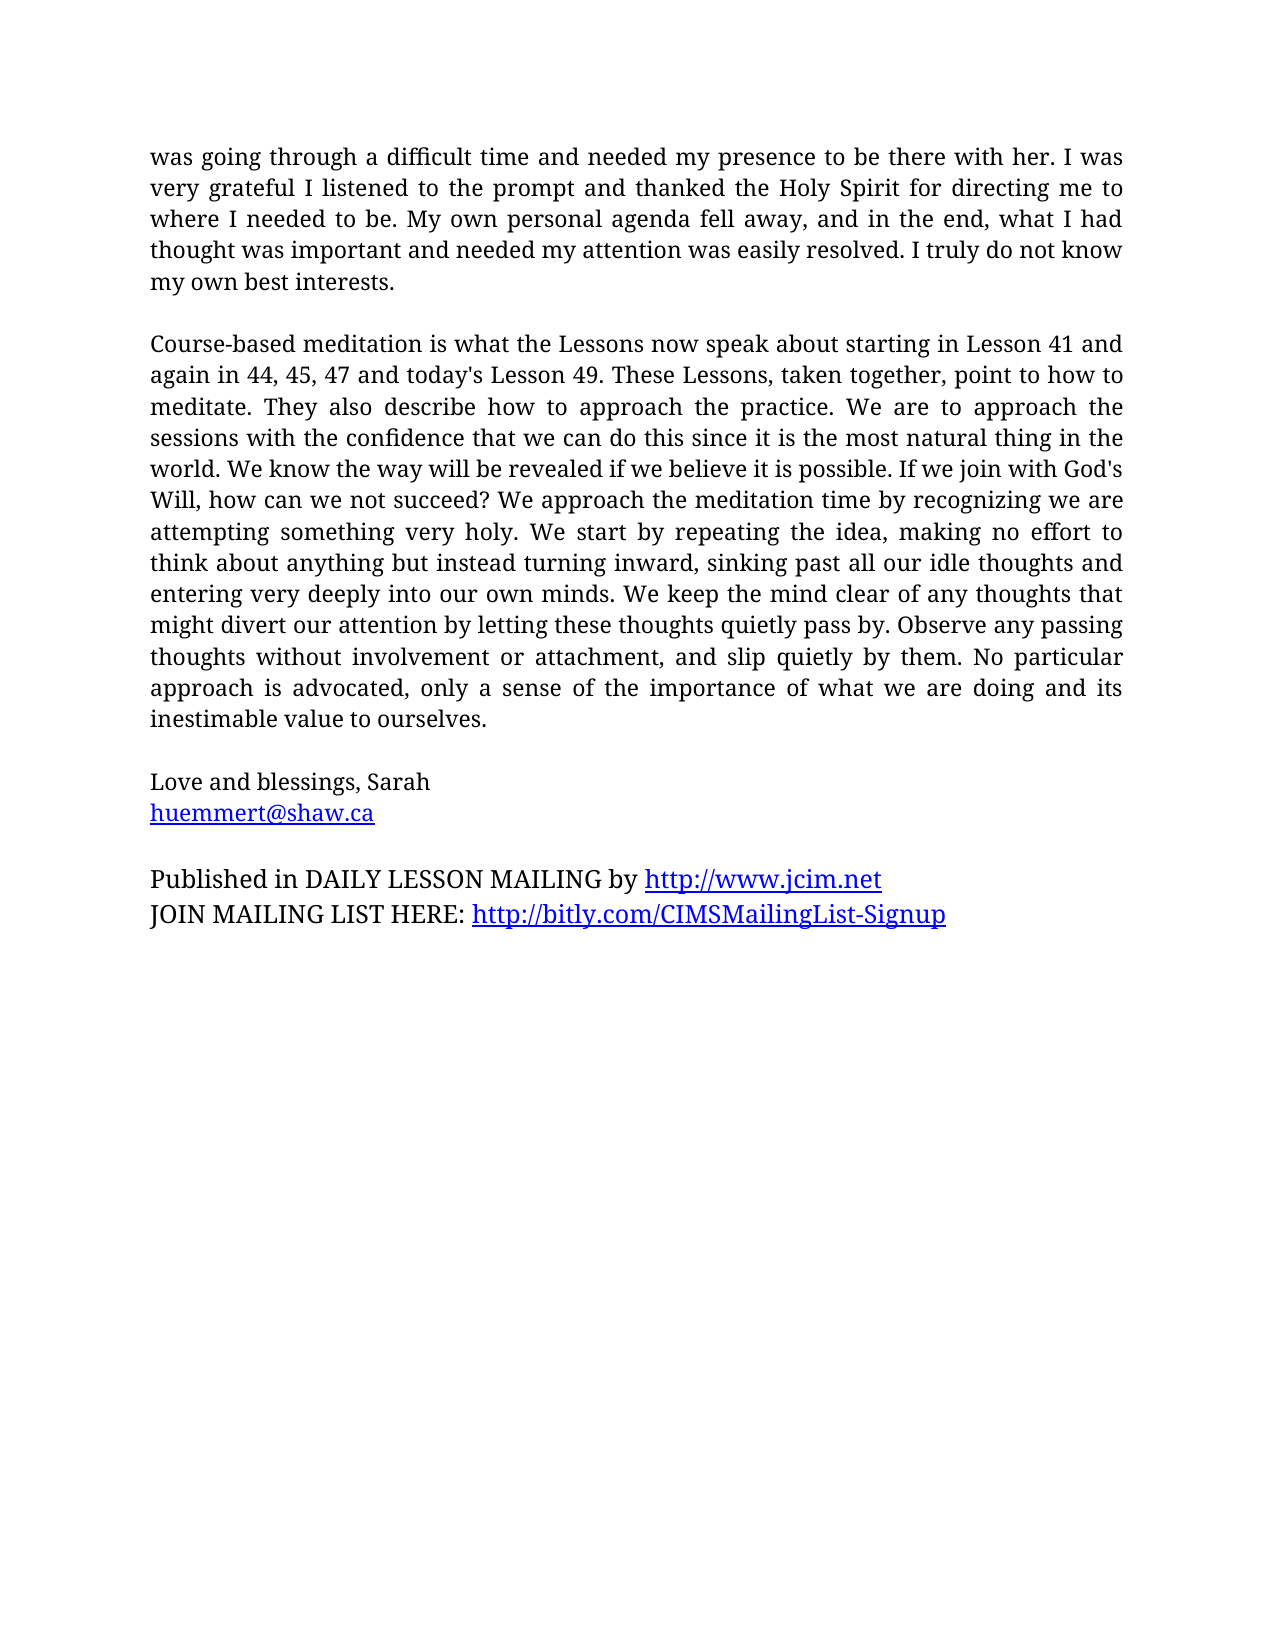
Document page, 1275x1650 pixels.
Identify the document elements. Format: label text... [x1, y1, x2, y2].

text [150, 141, 1125, 297]
text Love and blessings, Sarah huemmert@shaw.ca [150, 766, 1125, 828]
text Published in DAILY LESSON MAILING by http://www.jcim.net [150, 862, 1125, 896]
text Course-based meditation is what the Lessons now speak about starting in Lesson 41 and again in 44, 45, 47 and today's Lesson 49. These Lessons, taken together, point to how to meditate. They also describe how to approach the practice. We are to approach the sessions with the confidence that we can do this since it is the most natural thing in the world. We know the way will be revealed if we believe it is possible. If we join with God's Will, how can we not succeed? We approach the meditation time by recognizing we are attempting something very holy. We start by repeating the idea, making no effort to think about anything but instead turning inward, sinking past all our idle thoughts and entering very deeply into our own minds. We keep the mind clear of any thoughts that might divert our attention by letting these thoughts quietly pass by. Observe any passing thoughts without involvement or attachment, and slip quietly by them. No particular approach is advocated, only a sense of the importance of what we are doing and its inestimable value to ourselves. [150, 328, 1125, 734]
text JOIN MAILING LIST HERE: http://bitly.com/CIMSMailingList-Signup [150, 896, 1125, 930]
